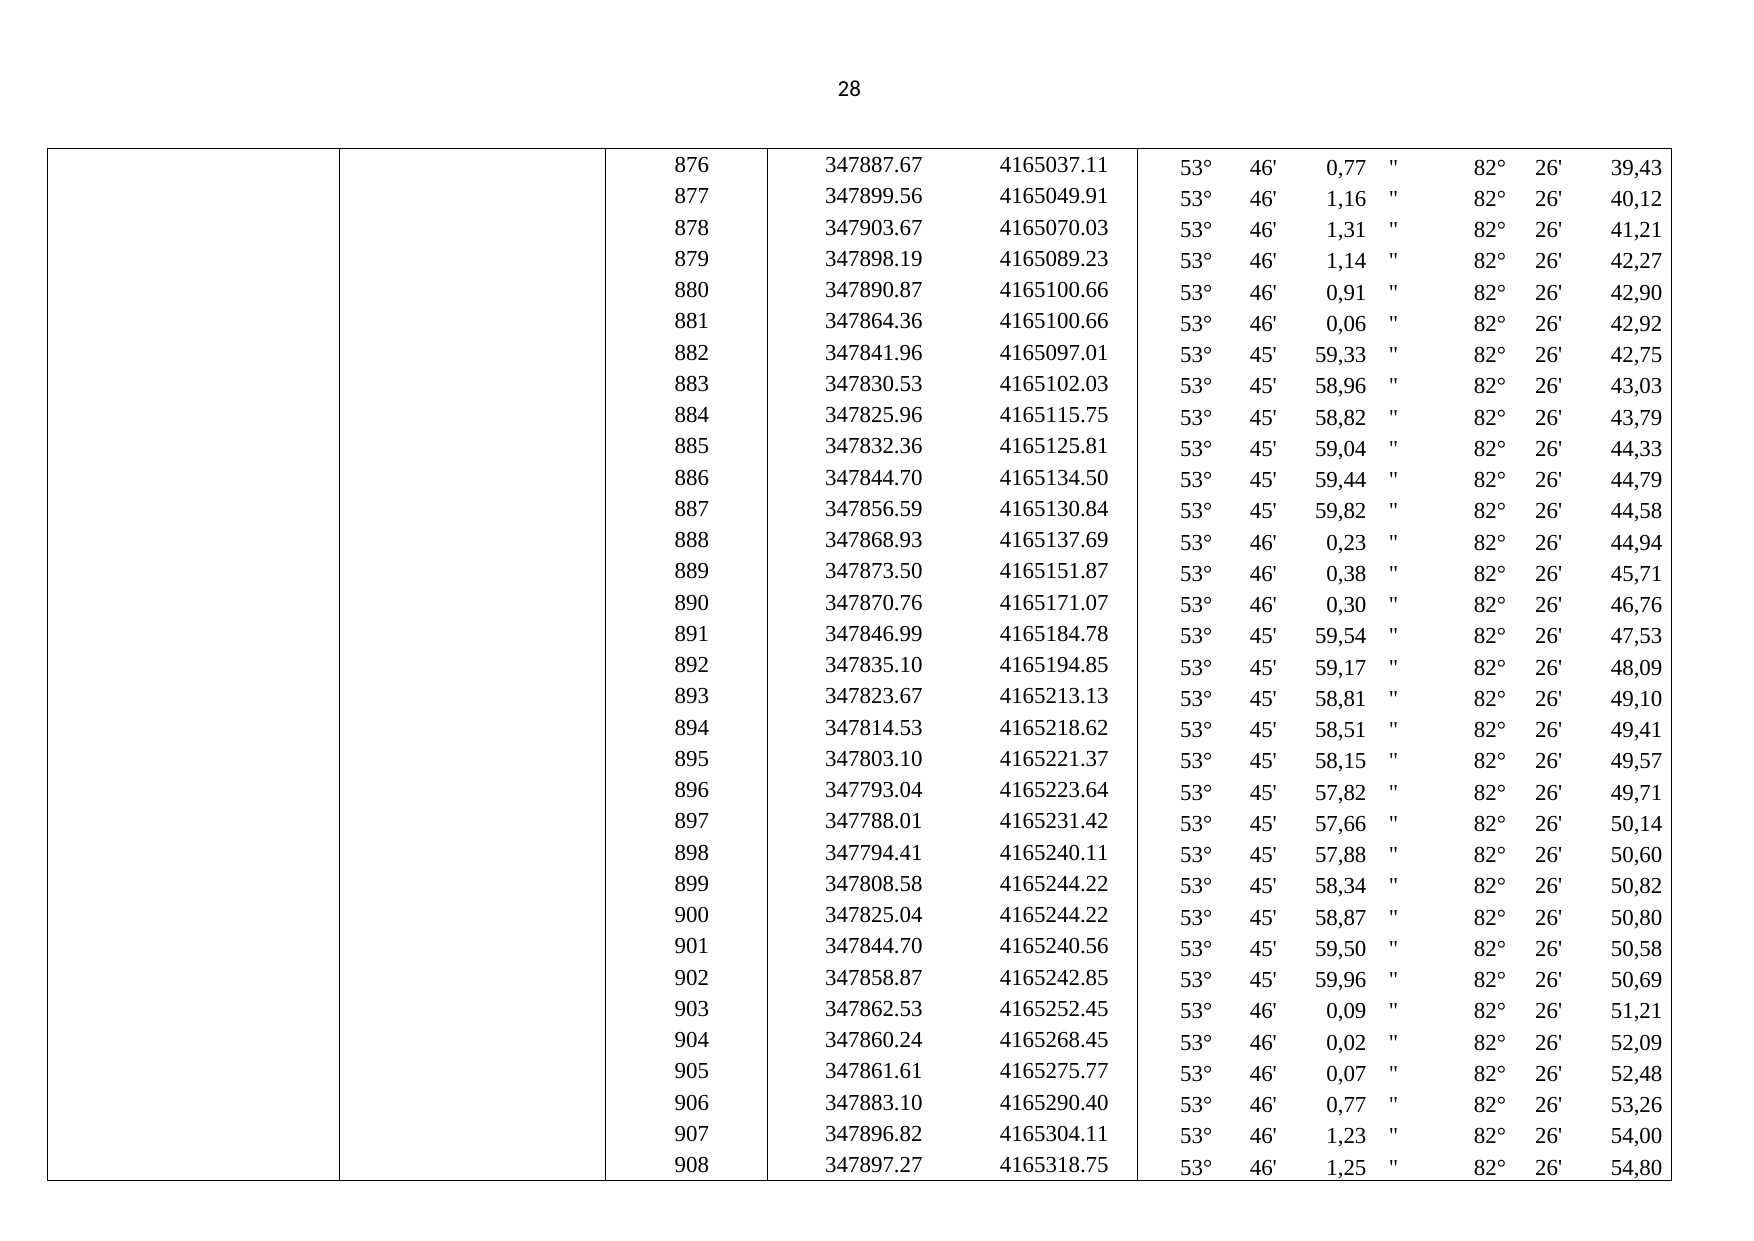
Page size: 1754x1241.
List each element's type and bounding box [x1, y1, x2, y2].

table_cell [48, 149, 339, 1180]
table_cell [768, 149, 1137, 1180]
table_cell [1138, 149, 1671, 1180]
table_cell [606, 149, 767, 1180]
table_cell [340, 149, 605, 1180]
